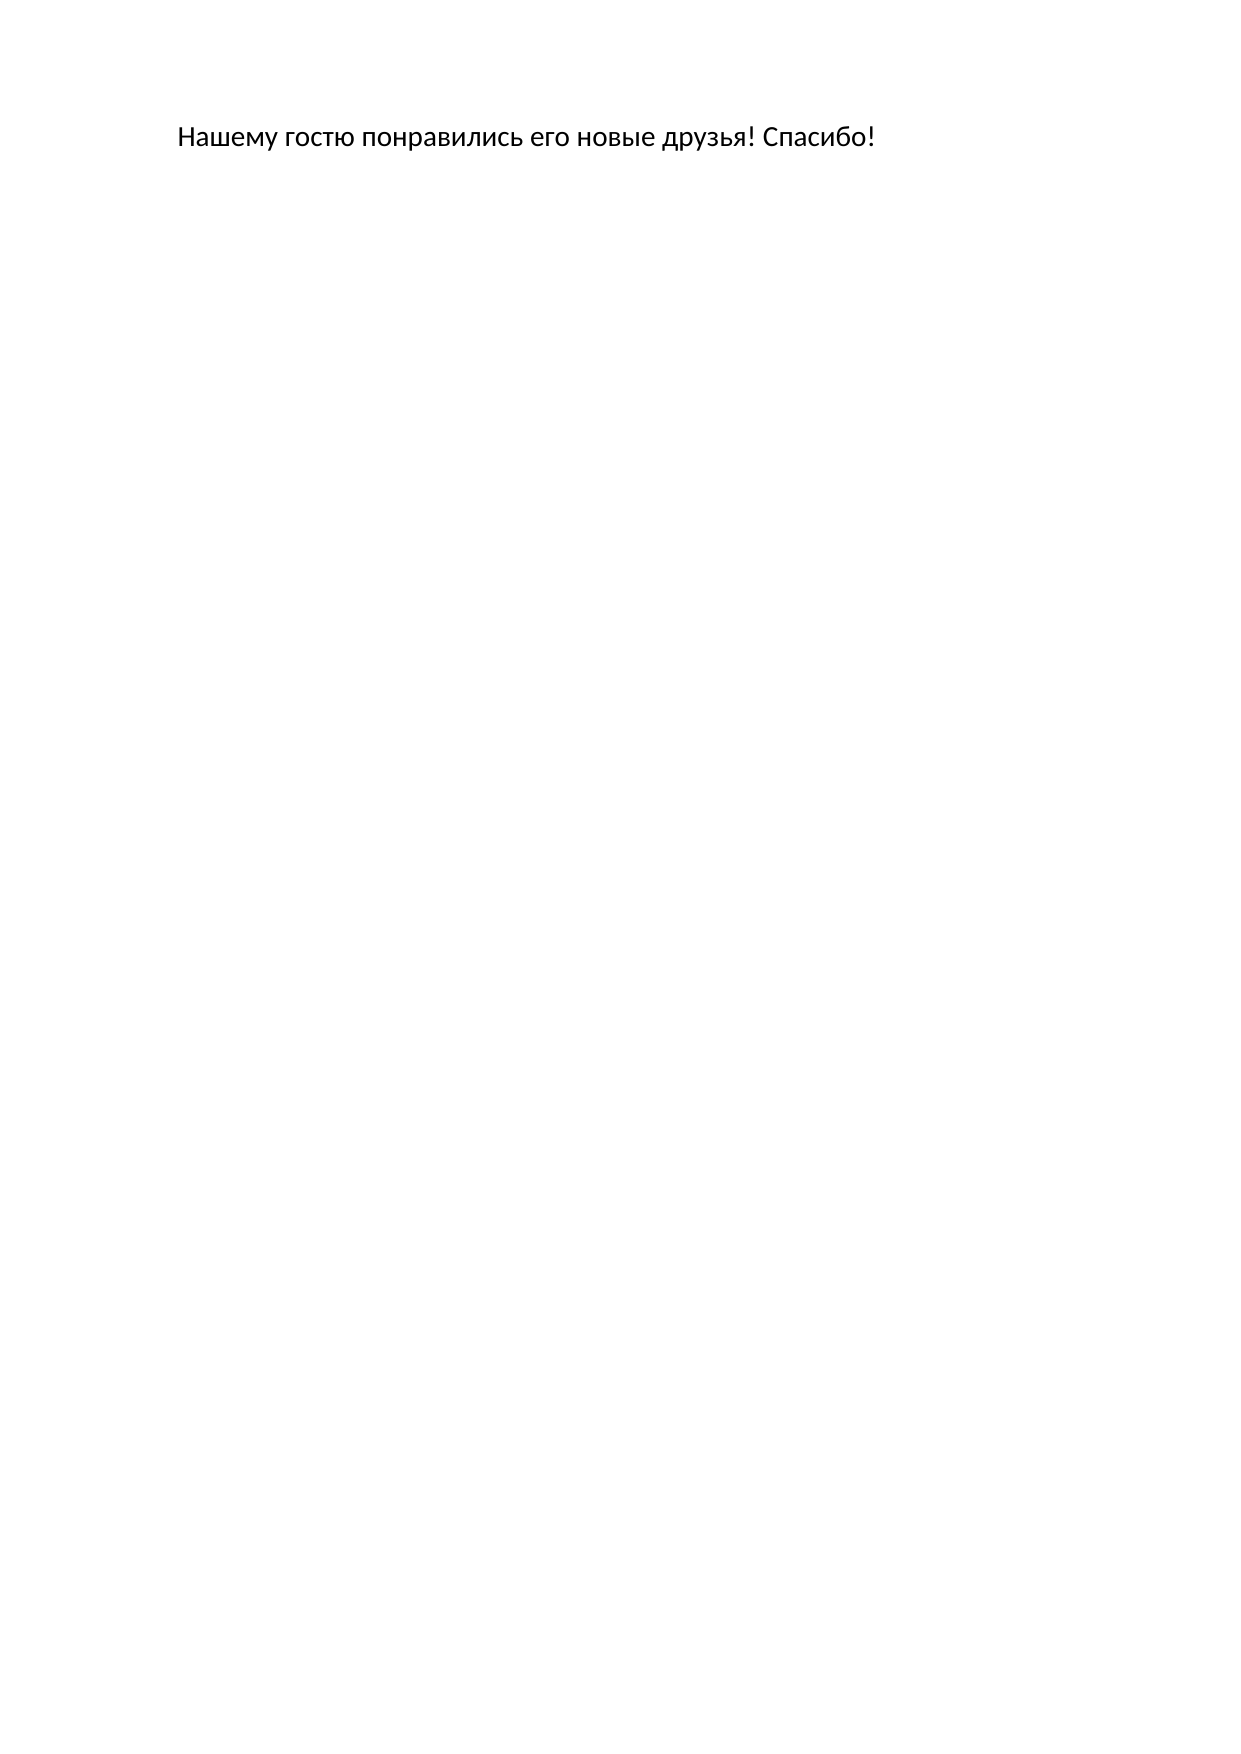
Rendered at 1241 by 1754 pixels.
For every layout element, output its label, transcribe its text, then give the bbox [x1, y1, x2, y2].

text Нашему гостю понравились его новые друзья! Спасибо! [177, 118, 1152, 154]
